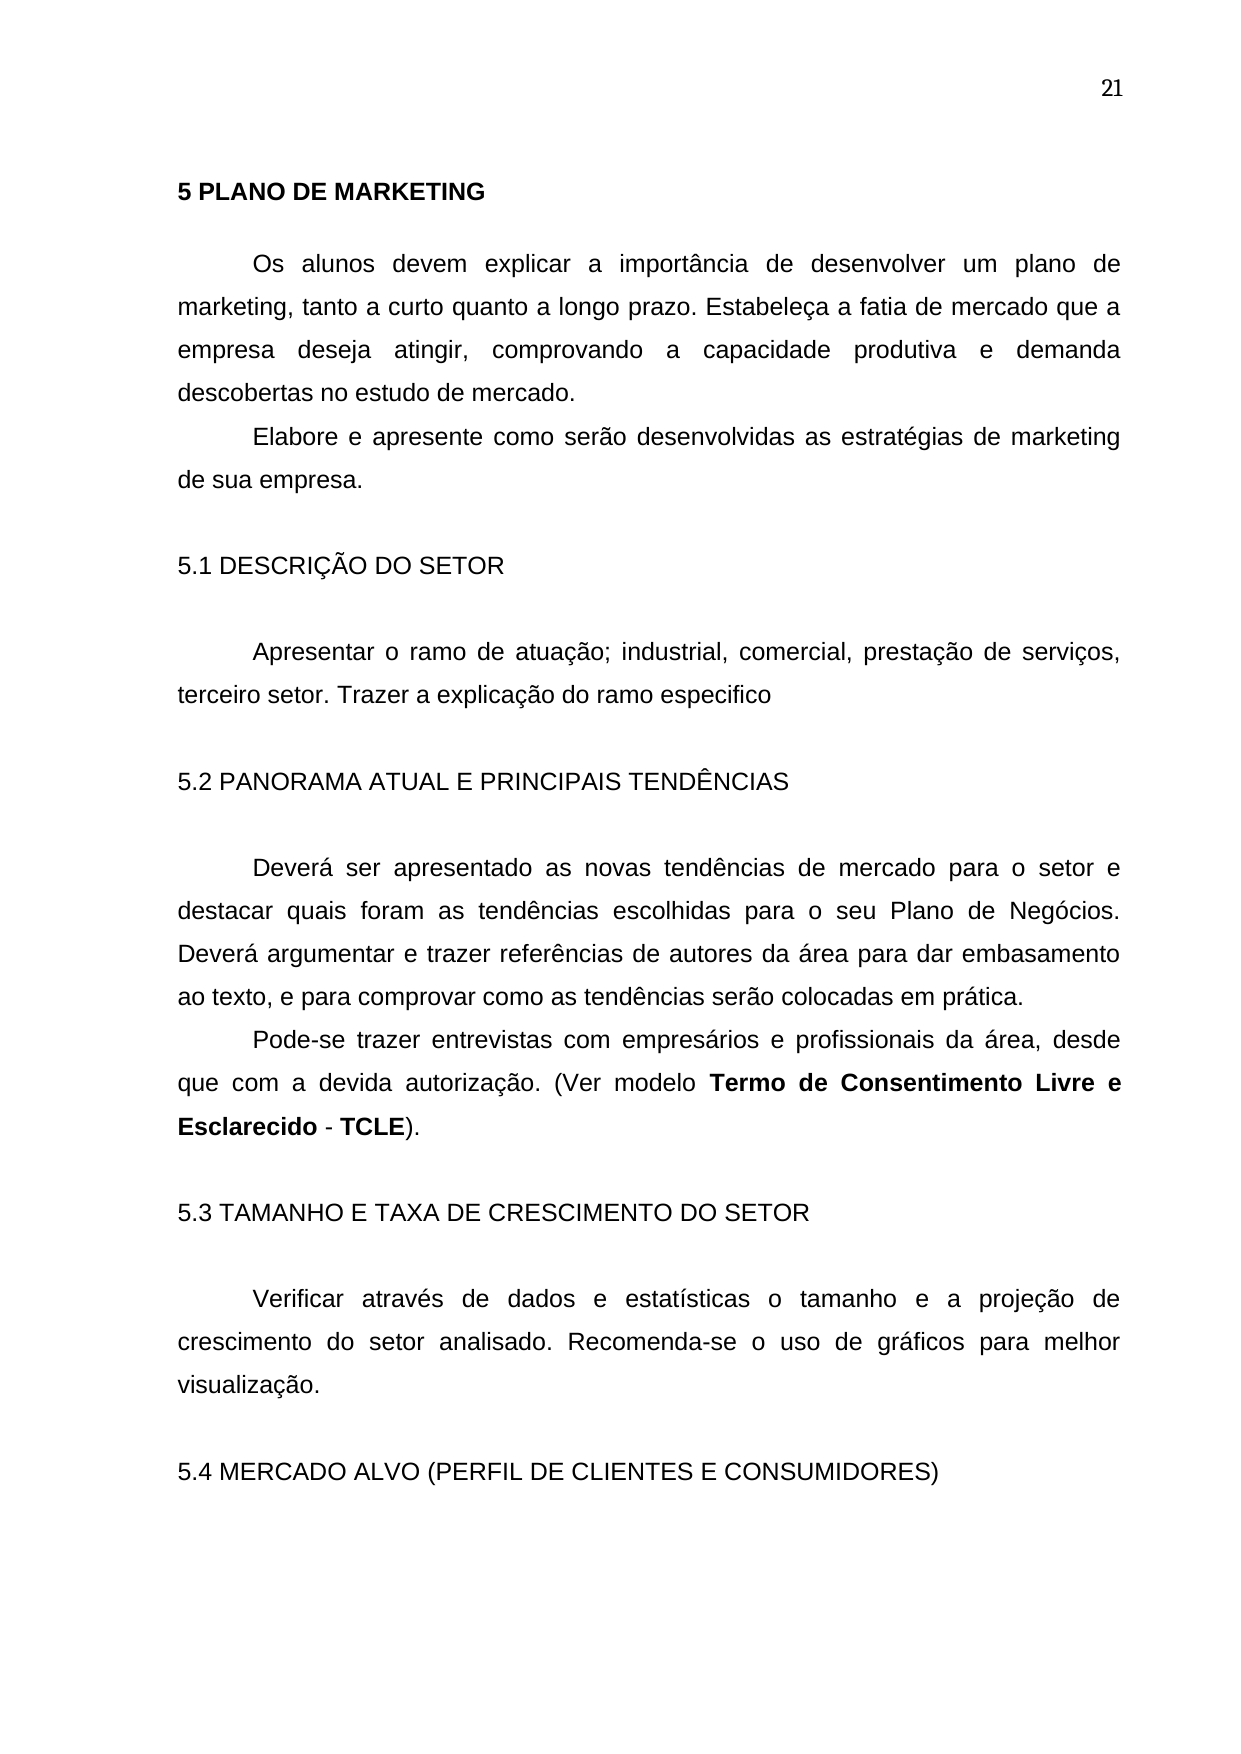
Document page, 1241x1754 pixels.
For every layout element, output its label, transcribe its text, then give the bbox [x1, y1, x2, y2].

text Deverá ser apresentado as novas tendências de mercado para o setor e destacar quais foram as tendências escolhidas para o seu Plano de Negócios. Deverá argumentar e trazer referências de autores da área para dar embasamento ao texto, e para comprovar como as tendências serão colocadas em prática. [177, 853, 1122, 1011]
subtitle 5.2 PANORAMA ATUAL E PRINCIPAIS TENDÊNCIAS [177, 767, 1122, 795]
text Apresentar o ramo de atuação; industrial, comercial, prestação de serviços, terceiro setor. Trazer a explicação do ramo especifico [177, 637, 1122, 709]
subtitle 5.4 MERCADO ALVO (PERFIL DE CLIENTES E CONSUMIDORES) [177, 1457, 1122, 1485]
subtitle 5.1 DESCRIÇÃO DO SETOR [177, 551, 1122, 580]
text Pode-se trazer entrevistas com empresários e profissionais da área, desde que com a devida autorização. (Ver modelo Termo de Consentimento Livre e Esclarecido - TCLE). [177, 1025, 1122, 1140]
subtitle 5.3 TAMANHO E TAXA DE CRESCIMENTO DO SETOR [177, 1198, 1122, 1227]
text Os alunos devem explicar a importância de desenvolver um plano de marketing, tanto a curto quanto a longo prazo. Estabeleça a fatia de mercado que a empresa deseja atingir, comprovando a capacidade produtiva e demanda descobertas no estudo de mercado. [177, 249, 1122, 407]
text Verificar através de dados e estatísticas o tamanho e a projeção de crescimento do setor analisado. Recomenda-se o uso de gráficos para melhor visualização. [177, 1284, 1122, 1399]
subtitle 5 PLANO DE MARKETING [177, 177, 1122, 206]
text Elabore e apresente como serão desenvolvidas as estratégias de marketing de sua empresa. [177, 422, 1122, 493]
